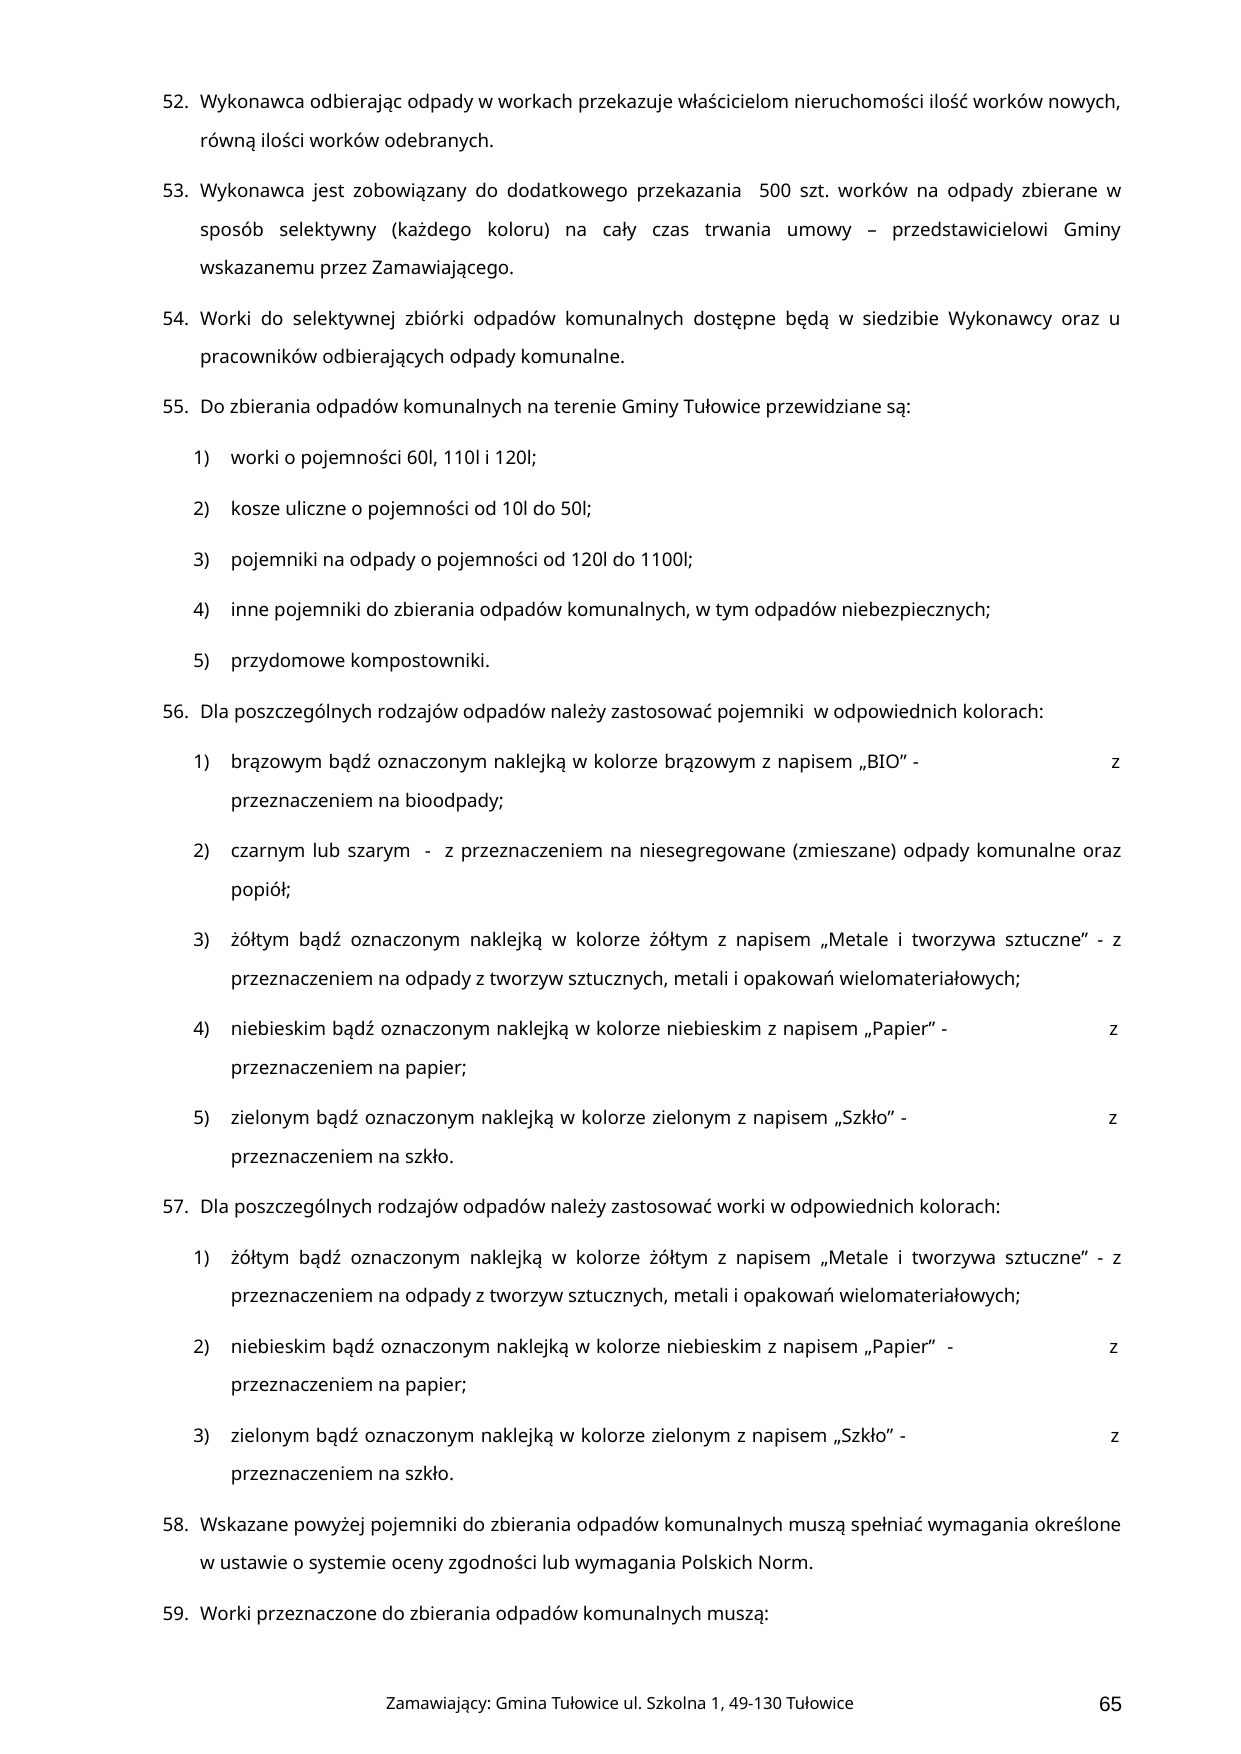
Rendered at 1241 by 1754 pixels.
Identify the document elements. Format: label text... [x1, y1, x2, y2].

list Wykonawca odbierając odpady w workach przekazuje właścicielom nieruchomości ilość worków nowych, równą ilości worków odebranych. [162, 89, 1122, 152]
list czarnym lub szarym - z przeznaczeniem na niesegregowane (zmieszane) odpady komunalne oraz popiół; [193, 838, 1122, 902]
list Worki przeznaczone do zbierania odpadów komunalnych muszą: [162, 1600, 1122, 1626]
list zielonym bądź oznaczonym naklejką w kolorze zielonym z napisem „Szkło” - z przeznaczeniem na szkło. [193, 1105, 1122, 1168]
list Dla poszczególnych rodzajów odpadów należy zastosować pojemniki w odpowiednich kolorach: [162, 698, 1122, 724]
list żółtym bądź oznaczonym naklejką w kolorze żółtym z napisem „Metale i tworzywa sztuczne” - z przeznaczeniem na odpady z tworzyw sztucznych, metali i opakowań wielomateriałowych; [193, 927, 1122, 991]
list Wykonawca jest zobowiązany do dodatkowego przekazania 500 szt. worków na odpady zbierane w sposób selektywny (każdego koloru) na cały czas trwania umowy – przedstawicielowi Gminy wskazanemu przez Zamawiającego. [162, 178, 1122, 279]
list worki o pojemności 60l, 110l i 120l; [193, 444, 1122, 470]
list zielonym bądź oznaczonym naklejką w kolorze zielonym z napisem „Szkło” - z przeznaczeniem na szkło. [193, 1422, 1122, 1486]
list kosze uliczne o pojemności od 10l do 50l; [193, 495, 1122, 521]
list żółtym bądź oznaczonym naklejką w kolorze żółtym z napisem „Metale i tworzywa sztuczne” - z przeznaczeniem na odpady z tworzyw sztucznych, metali i opakowań wielomateriałowych; [193, 1244, 1122, 1308]
list Wskazane powyżej pojemniki do zbierania odpadów komunalnych muszą spełniać wymagania określone w ustawie o systemie oceny zgodności lub wymagania Polskich Norm. [162, 1511, 1122, 1575]
list Do zbierania odpadów komunalnych na terenie Gminy Tułowice przewidziane są: [162, 394, 1122, 419]
list przydomowe kompostowniki. [193, 647, 1122, 673]
list inne pojemniki do zbierania odpadów komunalnych, w tym odpadów niebezpiecznych; [193, 597, 1122, 622]
list niebieskim bądź oznaczonym naklejką w kolorze niebieskim z napisem „Papier” - z przeznaczeniem na papier; [193, 1016, 1122, 1079]
list Worki do selektywnej zbiórki odpadów komunalnych dostępne będą w siedzibie Wykonawcy oraz u pracowników odbierających odpady komunalne. [162, 305, 1122, 368]
list Dla poszczególnych rodzajów odpadów należy zastosować worki w odpowiednich kolorach: [162, 1194, 1122, 1219]
list pojemniki na odpady o pojemności od 120l do 1100l; [193, 546, 1122, 571]
list niebieskim bądź oznaczonym naklejką w kolorze niebieskim z napisem „Papier” - z przeznaczeniem na papier; [193, 1333, 1122, 1397]
list brązowym bądź oznaczonym naklejką w kolorze brązowym z napisem „BIO” - z przeznaczeniem na bioodpady; [193, 749, 1122, 813]
